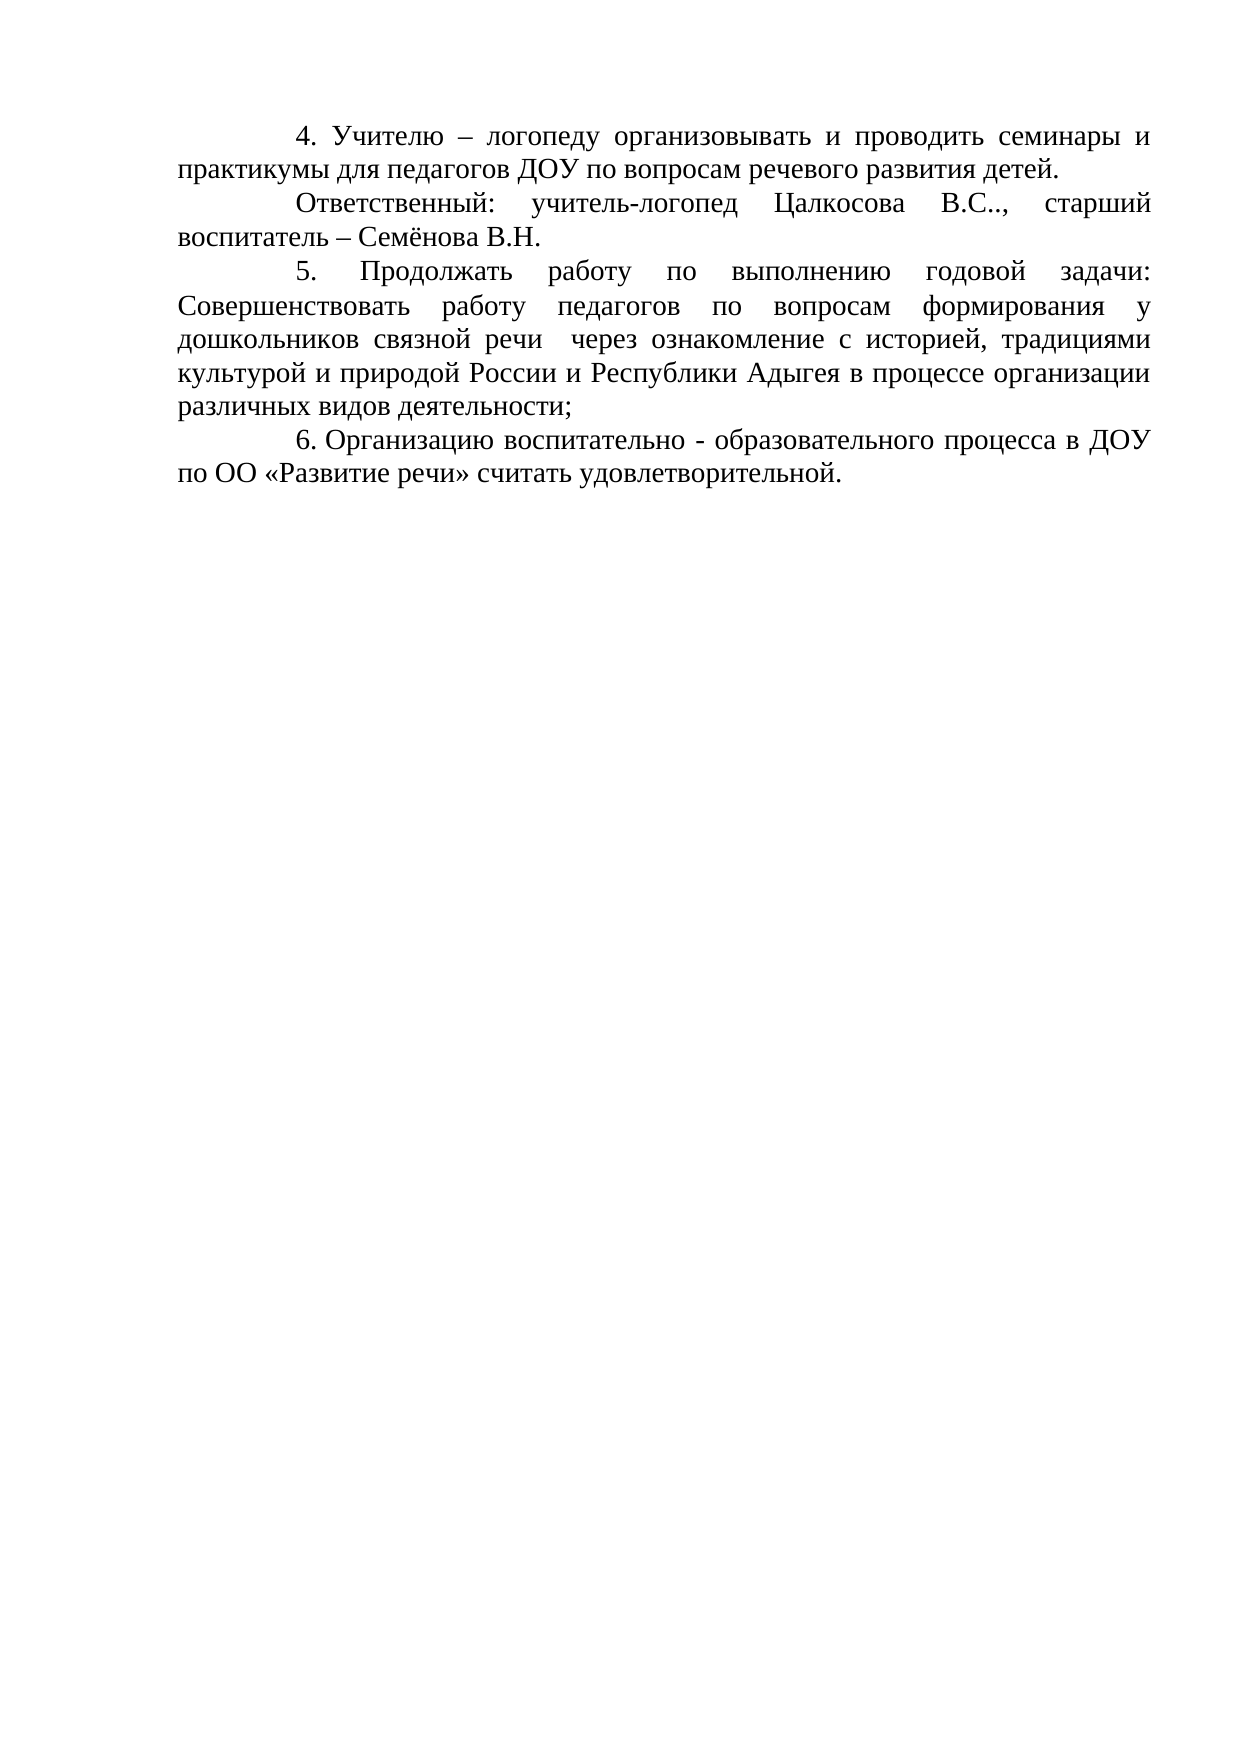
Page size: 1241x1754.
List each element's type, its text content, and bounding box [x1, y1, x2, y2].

text Ответственный: учитель-логопед Цалкосова В.С.., старший воспитатель – Семёнова В.Н. [177, 185, 1152, 252]
list Организацию воспитательно - образовательного процесса в ДОУ по ОО «Развитие речи» считать удовлетворительной. [177, 422, 1152, 489]
list Продолжать работу по выполнению годовой задачи: Совершенствовать работу педагогов по вопросам формирования у дошкольников связной речи через ознакомление с историей, традициями культурой и природой России и Республики Адыгея в процессе организации различных видов деятельности; [177, 252, 1152, 422]
text 4. Учителю – логопеду организовывать и проводить семинары и практикумы для педагогов ДОУ по вопросам речевого развития детей. [177, 118, 1152, 185]
